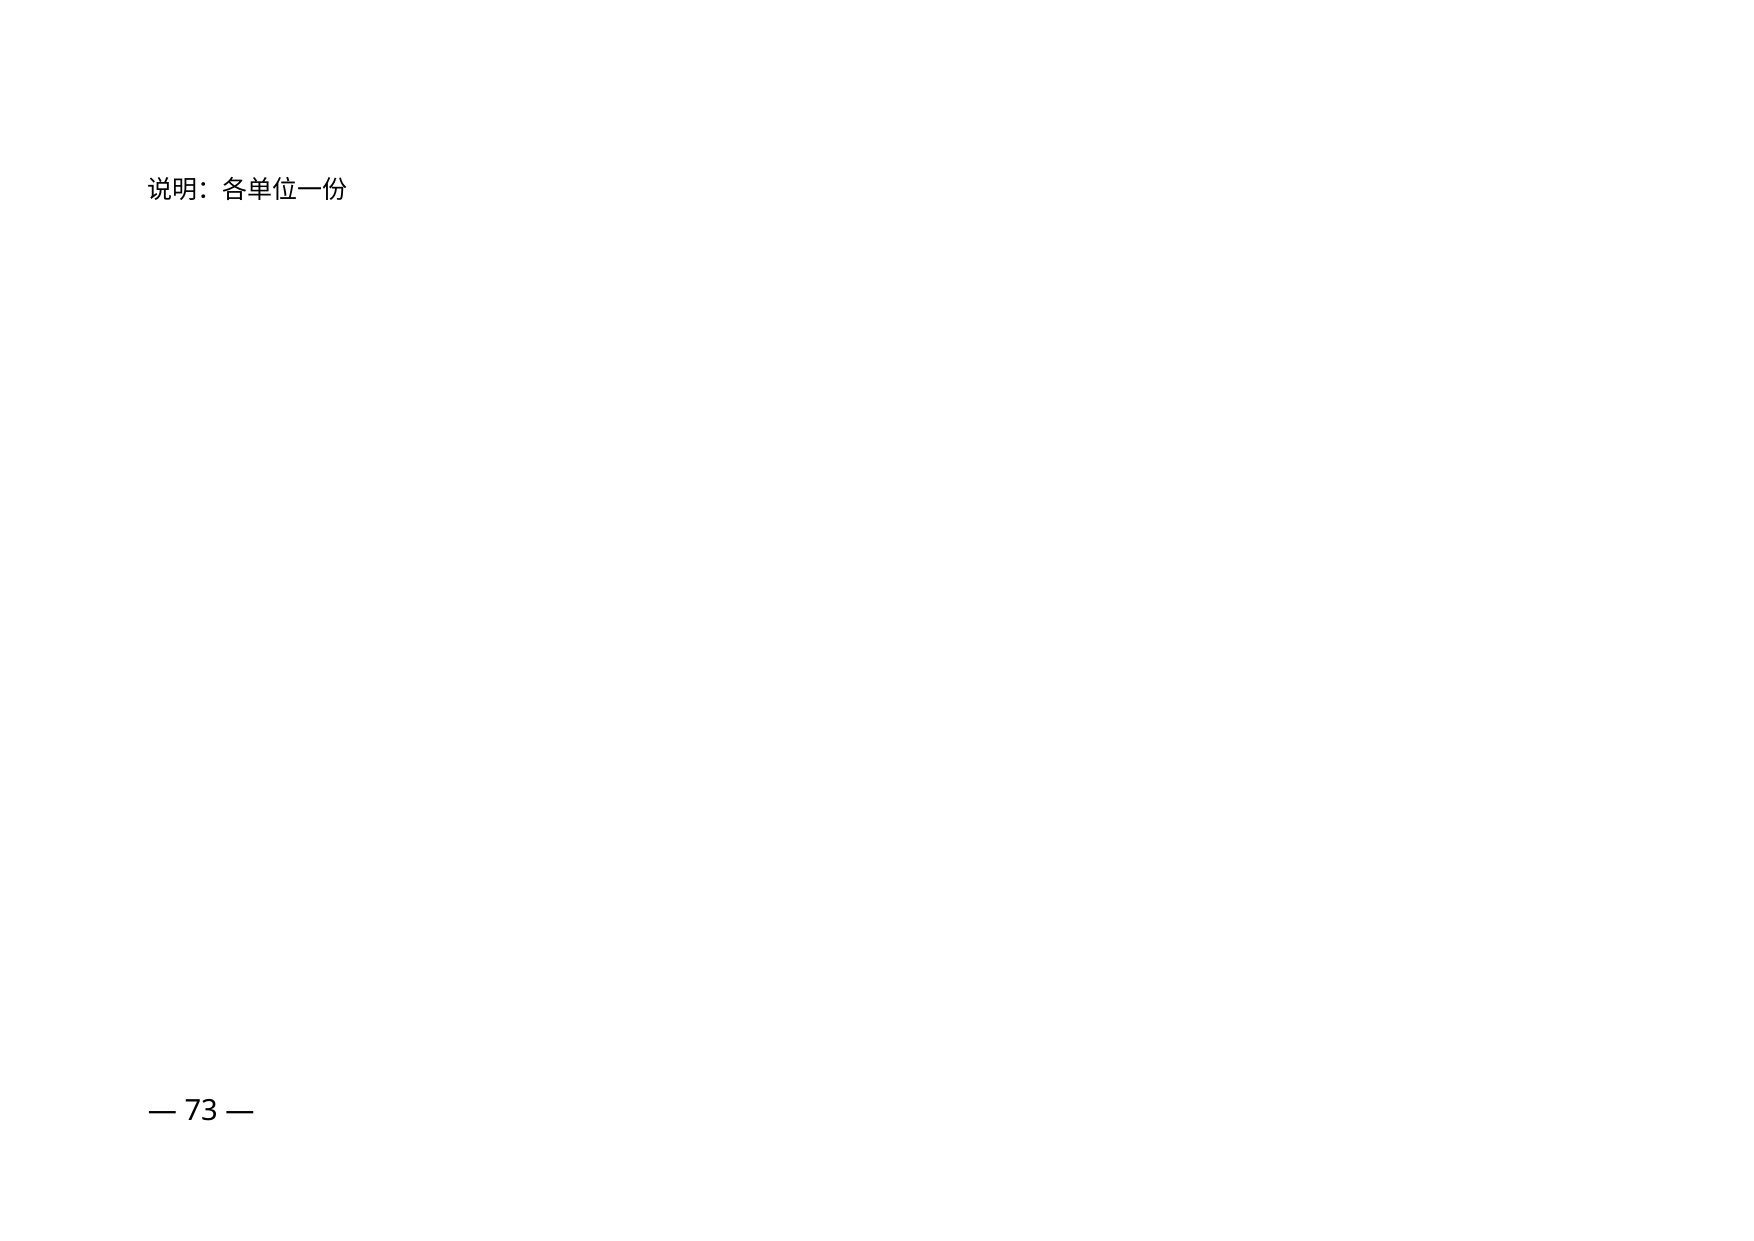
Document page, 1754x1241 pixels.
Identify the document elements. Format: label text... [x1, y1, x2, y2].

text 说明：各单位一份 [148, 154, 1606, 221]
